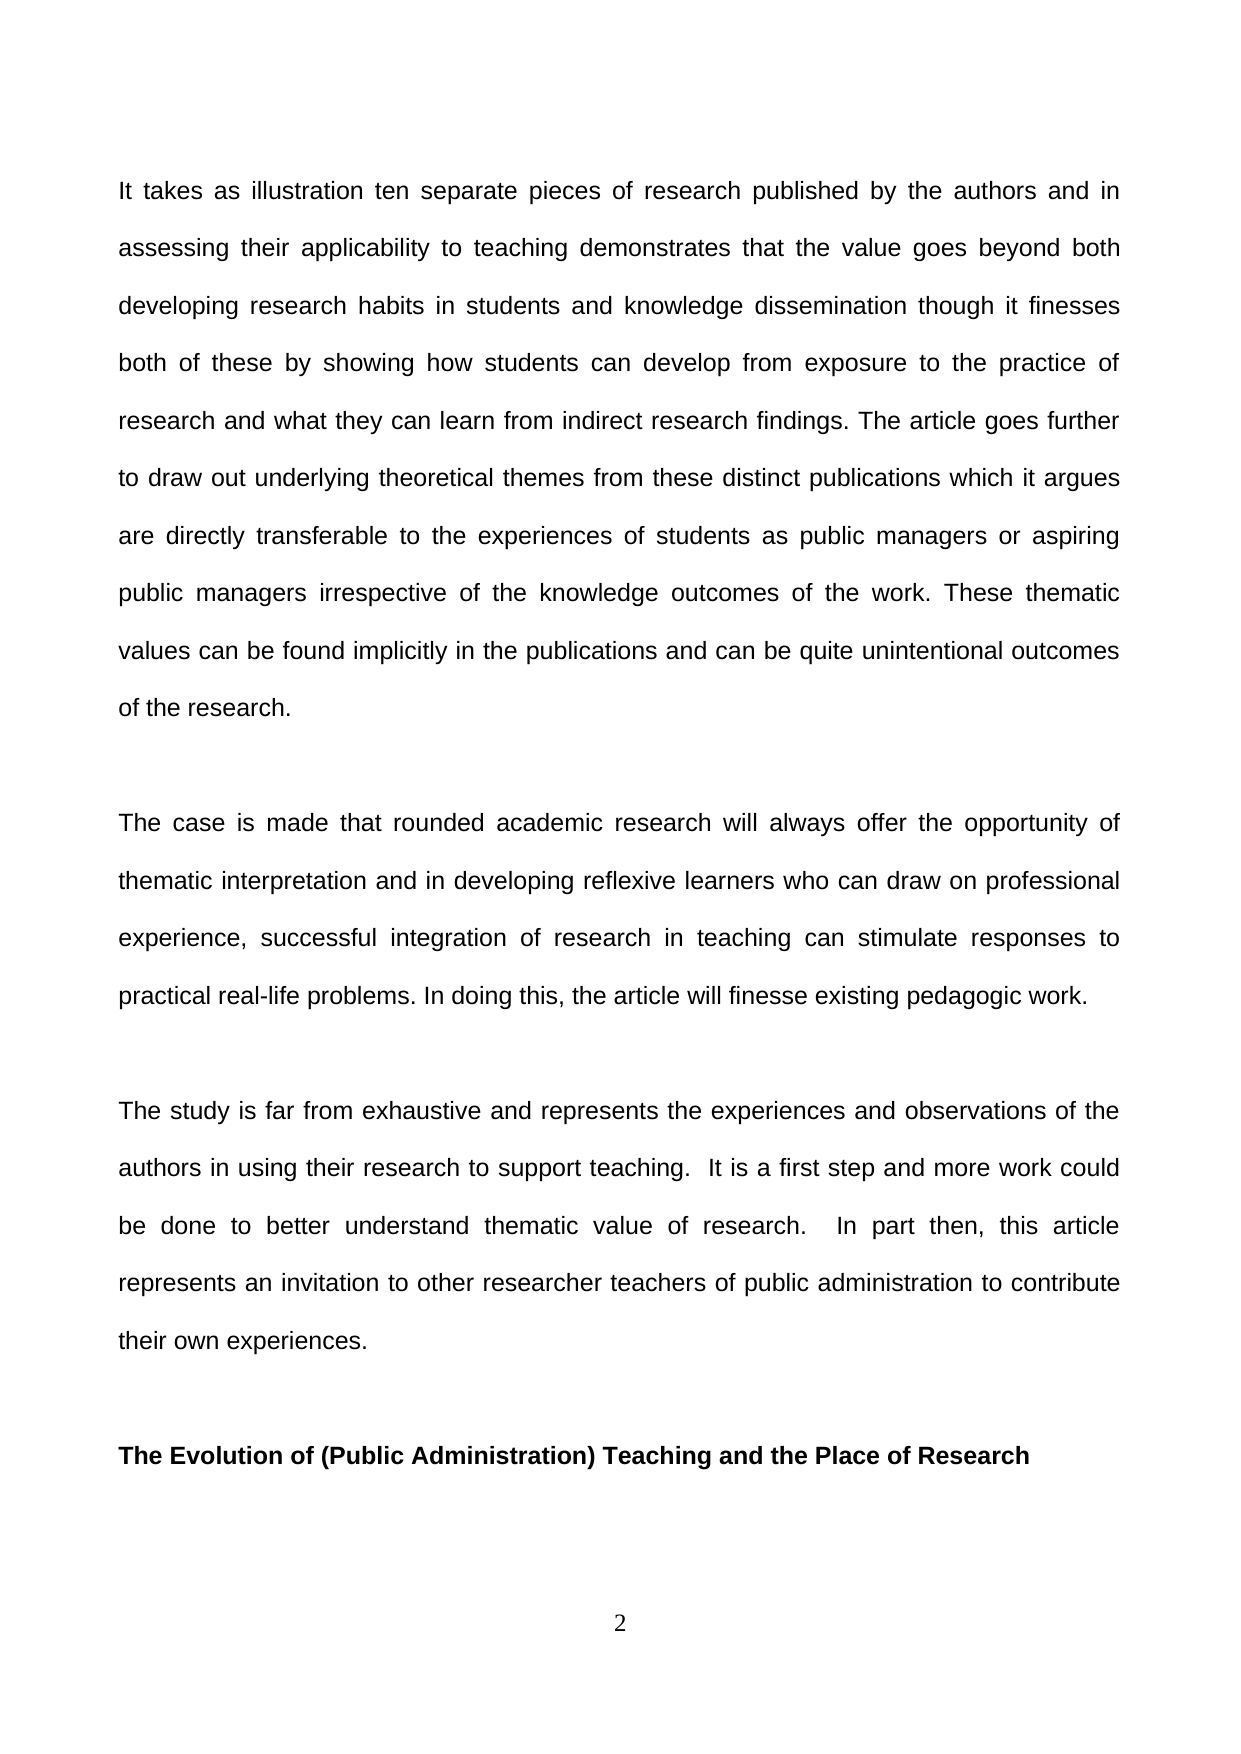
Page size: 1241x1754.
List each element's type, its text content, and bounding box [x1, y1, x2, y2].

text The case is made that rounded academic research will always offer the opportunity of thematic interpretation and in developing reflexive learners who can draw on professional experience, successful integration of research in teaching can stimulate responses to practical real-life problems. In doing this, the article will finesse existing pedagogic work. [118, 808, 1122, 1009]
text It takes as illustration ten separate pieces of research published by the authors and in assessing their applicability to teaching demonstrates that the value goes beyond both developing research habits in students and knowledge dissemination though it finesses both of these by showing how students can develop from exposure to the practice of research and what they can learn from indirect research findings. The article goes further to draw out underlying theoretical themes from these distinct publications which it argues are directly transferable to the experiences of students as public managers or aspiring public managers irrespective of the knowledge outcomes of the work. These thematic values can be found implicitly in the publications and can be quite unintentional outcomes of the research. [118, 176, 1122, 722]
text The study is far from exhaustive and represents the experiences and observations of the authors in using their research to support teaching. It is a first step and more work could be done to better understand thematic value of research. In part then, this article represents an invitation to other researcher teachers of public administration to contribute their own experiences. [118, 1096, 1122, 1354]
text The Evolution of (Public Administration) Teaching and the Place of Research [118, 1441, 1122, 1469]
